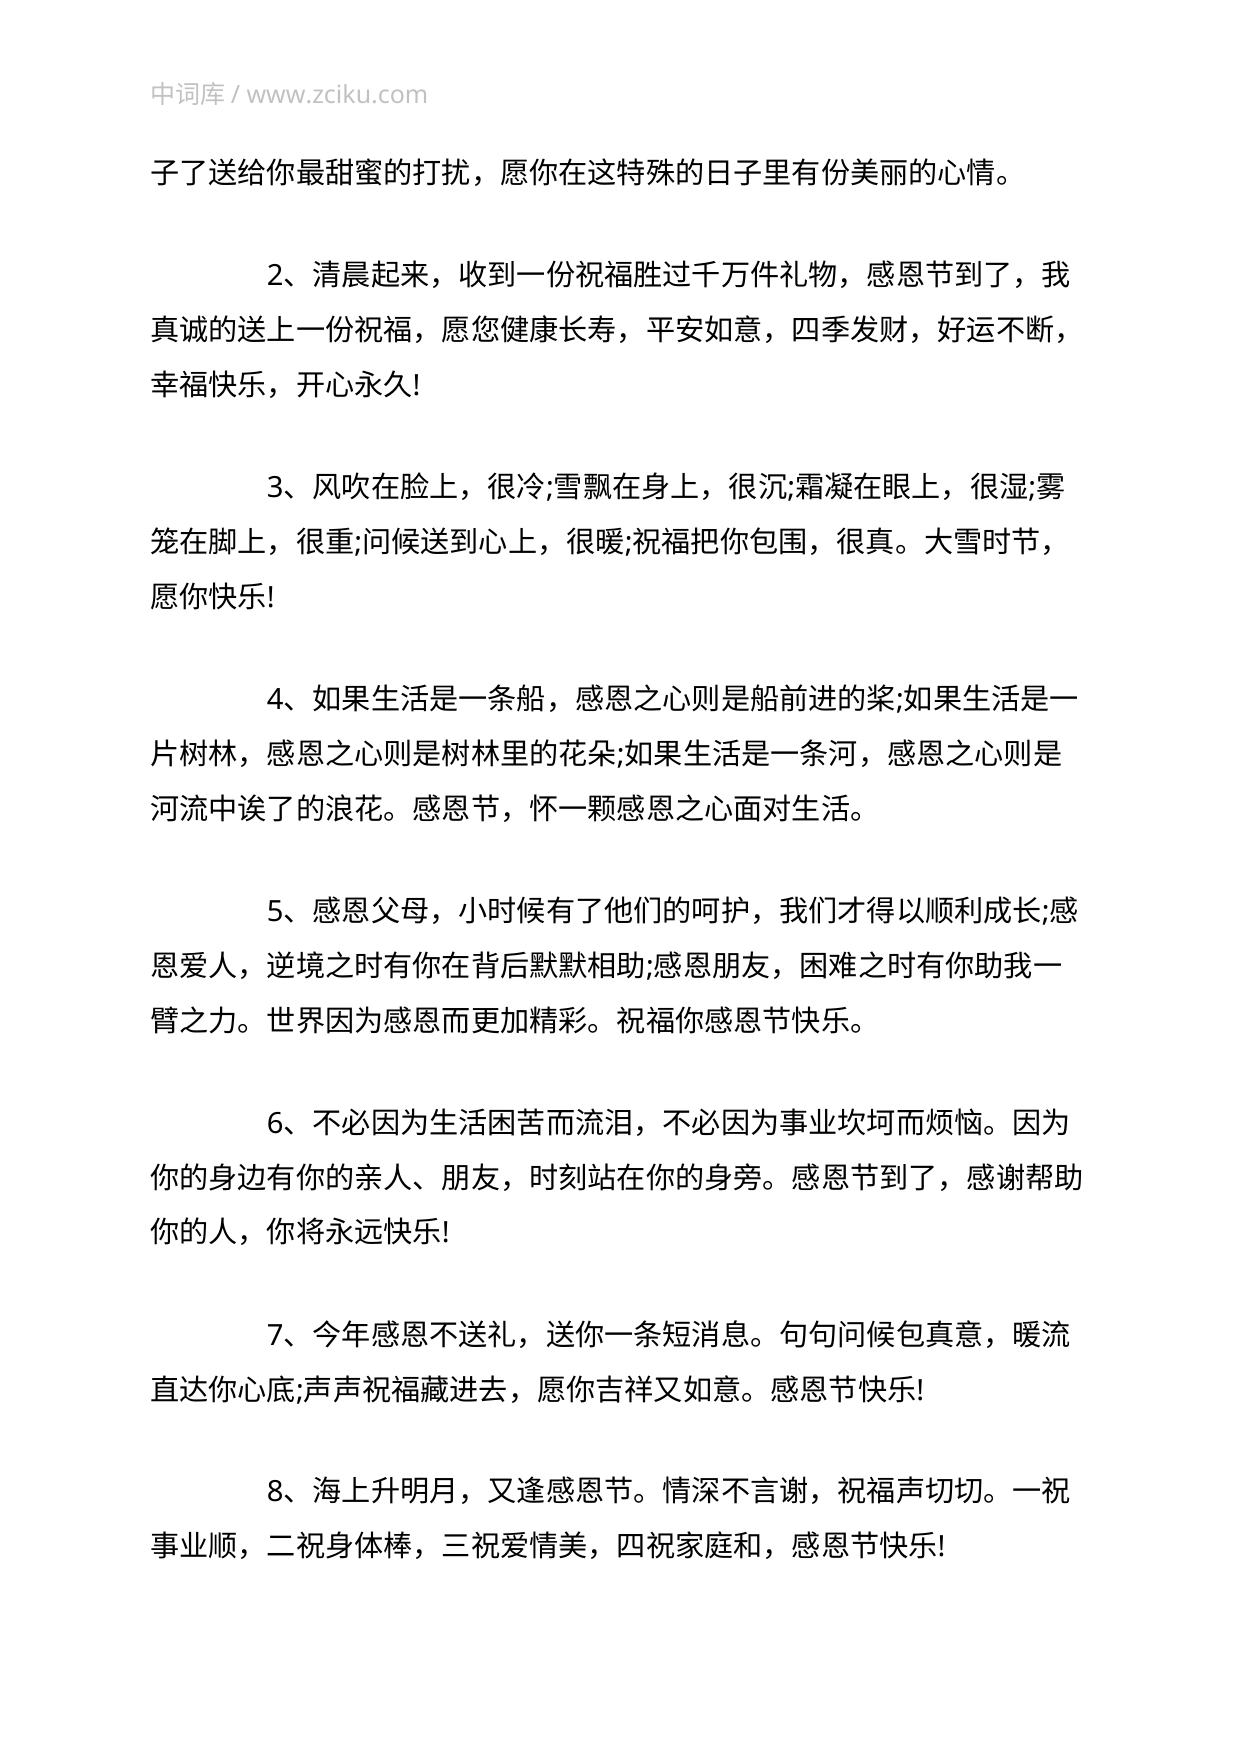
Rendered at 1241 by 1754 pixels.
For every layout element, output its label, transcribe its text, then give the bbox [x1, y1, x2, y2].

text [150, 150, 1090, 192]
text 2、清晨起来，收到一份祝福胜过千万件礼物，感恩节到了，我真诚的送上一份祝福，愿您健康长寿，平安如意，四季发财，好运不断，幸福快乐，开心永久! [150, 252, 1090, 404]
text 4、如果生活是一条船，感恩之心则是船前进的桨;如果生活是一片树林，感恩之心则是树林里的花朵;如果生活是一条河，感恩之心则是河流中诶了的浪花。感恩节，怀一颗感恩之心面对生活。 [150, 676, 1090, 828]
text 8、海上升明月，又逢感恩节。情深不言谢，祝福声切切。一祝事业顺，二祝身体棒，三祝爱情美，四祝家庭和，感恩节快乐! [150, 1468, 1090, 1565]
text 5、感恩父母，小时候有了他们的呵护，我们才得以顺利成长;感恩爱人，逆境之时有你在背后默默相助;感恩朋友，困难之时有你助我一臂之力。世界因为感恩而更加精彩。祝福你感恩节快乐。 [150, 887, 1090, 1040]
text 6、不必因为生活困苦而流泪，不必因为事业坎坷而烦恼。因为你的身边有你的亲人、朋友，时刻站在你的身旁。感恩节到了，感谢帮助你的人，你将永远快乐! [150, 1099, 1090, 1251]
text 7、今年感恩不送礼，送你一条短消息。句句问候包真意，暖流直达你心底;声声祝福藏进去，愿你吉祥又如意。感恩节快乐! [150, 1311, 1090, 1408]
text 3、风吹在脸上，很冷;雪飘在身上，很沉;霜凝在眼上，很湿;雾笼在脚上，很重;问候送到心上，很暖;祝福把你包围，很真。大雪时节，愿你快乐! [150, 464, 1090, 616]
